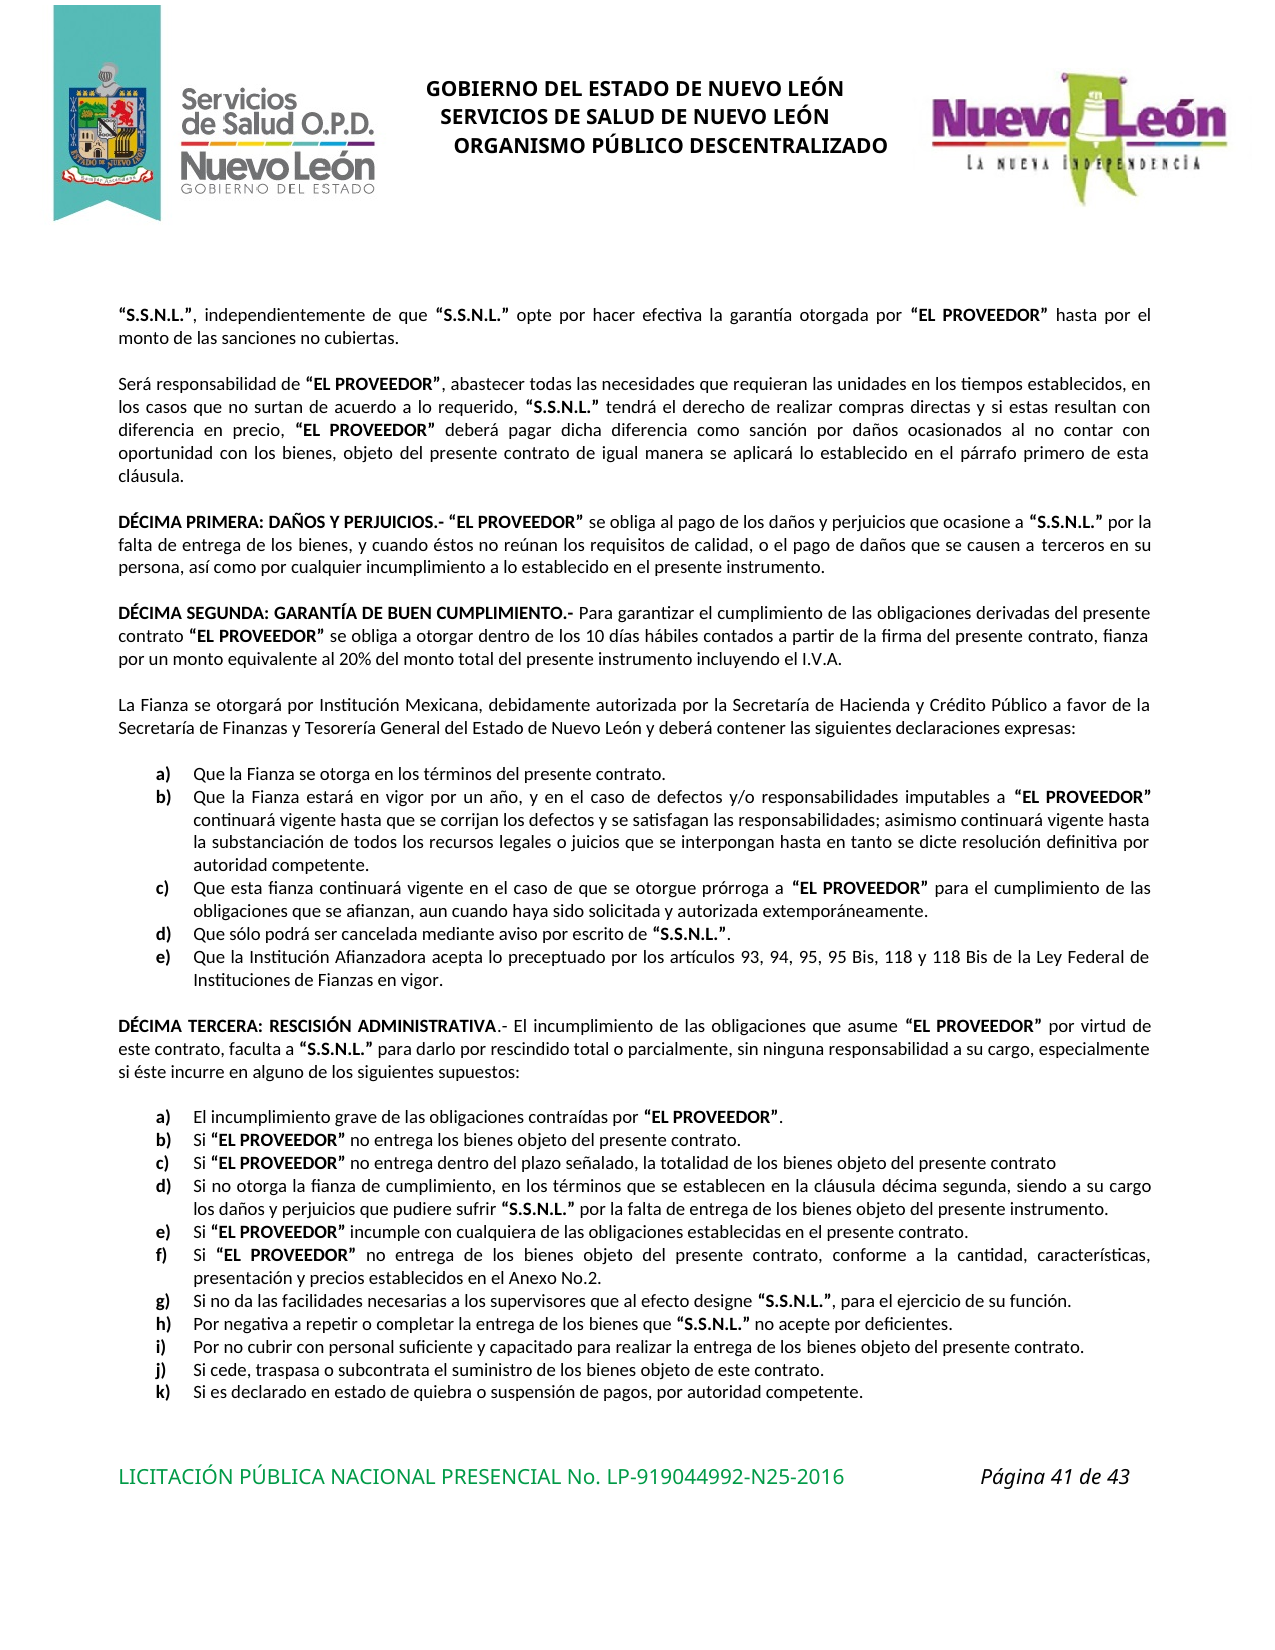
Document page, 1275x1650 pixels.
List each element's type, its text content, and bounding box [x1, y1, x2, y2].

list Si “EL PROVEEDOR” no entrega los bienes objeto del presente contrato. [156, 1128, 1152, 1151]
list Que la Institución Afianzadora acepta lo preceptuado por los artículos 93, 94, 95, 95 Bis, 118 y 118 Bis de la Ley Federal de Instituciones de Fianzas en vigor. [156, 945, 1152, 991]
list Si “EL PROVEEDOR” no entrega de los bienes objeto del presente contrato, conforme a la cantidad, características, presentación y precios establecidos en el Anexo No.2. [156, 1243, 1152, 1289]
text DÉCIMA TERCERA: RESCISIÓN ADMINISTRATIVA.- El incumplimiento de las obligaciones que asume “EL PROVEEDOR” por virtud de este contrato, faculta a “S.S.N.L.” para darlo por rescindido total o parcialmente, sin ninguna responsabilidad a su cargo, especialmente si éste incurre en alguno de los siguientes supuestos: [118, 1014, 1152, 1083]
list Que sólo podrá ser cancelada mediante aviso por escrito de “S.S.N.L.”. [156, 922, 1152, 945]
text DÉCIMA SEGUNDA: GARANTÍA DE BUEN CUMPLIMIENTO.- Para garantizar el cumplimiento de las obligaciones derivadas del presente contrato “EL PROVEEDOR” se obliga a otorgar dentro de los 10 días hábiles contados a partir de la firma del presente contrato, fianza por un monto equivalente al 20% del monto total del presente instrumento incluyendo el I.V.A. [118, 601, 1152, 670]
text La Fianza se otorgará por Institución Mexicana, debidamente autorizada por la Secretaría de Hacienda y Crédito Público a favor de la Secretaría de Finanzas y Tesorería General del Estado de Nuevo León y deberá contener las siguientes declaraciones expresas: [118, 693, 1152, 739]
list Si es declarado en estado de quiebra o suspensión de pagos, por autoridad competente. [156, 1381, 1152, 1403]
list Si no da las facilidades necesarias a los supervisores que al efecto designe “S.S.N.L.”, para el ejercicio de su función. [156, 1289, 1152, 1312]
list Por negativa a repetir o completar la entrega de los bienes que “S.S.N.L.” no acepte por deficientes. [156, 1312, 1152, 1335]
list Si “EL PROVEEDOR” incumple con cualquiera de las obligaciones establecidas en el presente contrato. [156, 1220, 1152, 1243]
list Que la Fianza estará en vigor por un año, y en el caso de defectos y/o responsabilidades imputables a “EL PROVEEDOR” continuará vigente hasta que se corrijan los defectos y se satisfagan las responsabilidades; asimismo continuará vigente hasta la substanciación de todos los recursos legales o juicios que se interpongan hasta en tanto se dicte resolución definitiva por autoridad competente. [156, 785, 1152, 876]
list Si “EL PROVEEDOR” no entrega dentro del plazo señalado, la totalidad de los bienes objeto del presente contrato [156, 1151, 1152, 1174]
text Será responsabilidad de “EL PROVEEDOR”, abastecer todas las necesidades que requieran las unidades en los tiempos establecidos, en los casos que no surtan de acuerdo a lo requerido, “S.S.N.L.” tendrá el derecho de realizar compras directas y si estas resultan con diferencia en precio, “EL PROVEEDOR” deberá pagar dicha diferencia como sanción por daños ocasionados al no contar con oportunidad con los bienes, objeto del presente contrato de igual manera se aplicará lo establecido en el párrafo primero de esta cláusula. [118, 372, 1152, 487]
list Por no cubrir con personal suficiente y capacitado para realizar la entrega de los bienes objeto del presente contrato. [156, 1335, 1152, 1358]
list Que esta fianza continuará vigente en el caso de que se otorgue prórroga a “EL PROVEEDOR” para el cumplimiento de las obligaciones que se afianzan, aun cuando haya sido solicitada y autorizada extemporáneamente. [156, 876, 1152, 922]
text DÉCIMA PRIMERA: DAÑOS Y PERJUICIOS.- “EL PROVEEDOR” se obliga al pago de los daños y perjuicios que ocasione a “S.S.N.L.” por la falta de entrega de los bienes, y cuando éstos no reúnan los requisitos de calidad, o el pago de daños que se causen a terceros en su persona, así como por cualquier incumplimiento a lo establecido en el presente instrumento. [118, 510, 1152, 578]
list Que la Fianza se otorga en los términos del presente contrato. [156, 762, 1152, 785]
list Si no otorga la fianza de cumplimiento, en los términos que se establecen en la cláusula décima segunda, siendo a su cargo los daños y perjuicios que pudiere sufrir “S.S.N.L.” por la falta de entrega de los bienes objeto del presente instrumento. [156, 1174, 1152, 1220]
list El incumplimiento grave de las obligaciones contraídas por “EL PROVEEDOR”. [156, 1106, 1152, 1128]
picture [24, 5, 1258, 233]
list Si cede, traspasa o subcontrata el suministro de los bienes objeto de este contrato. [156, 1358, 1152, 1381]
